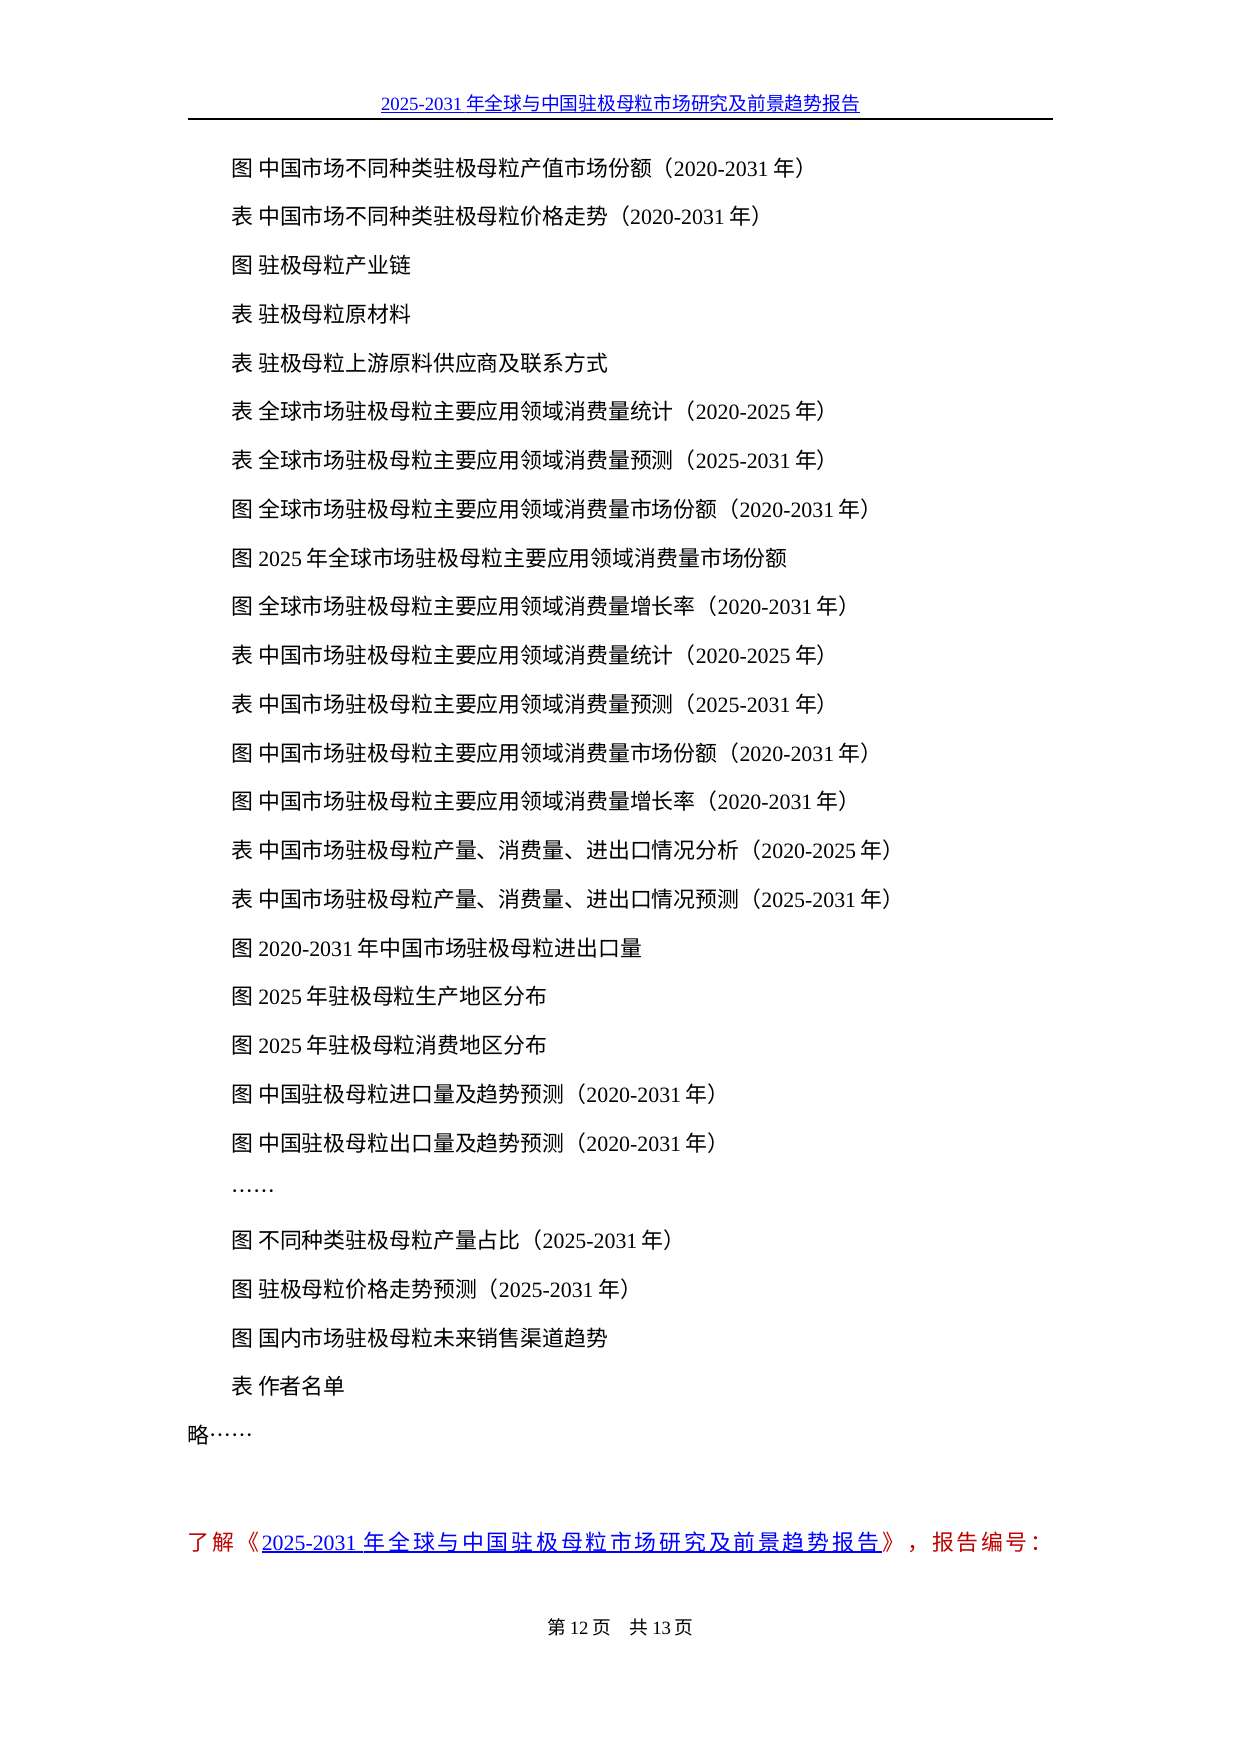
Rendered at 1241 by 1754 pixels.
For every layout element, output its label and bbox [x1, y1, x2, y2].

text [187, 150, 1053, 1450]
text [187, 1524, 1053, 1557]
